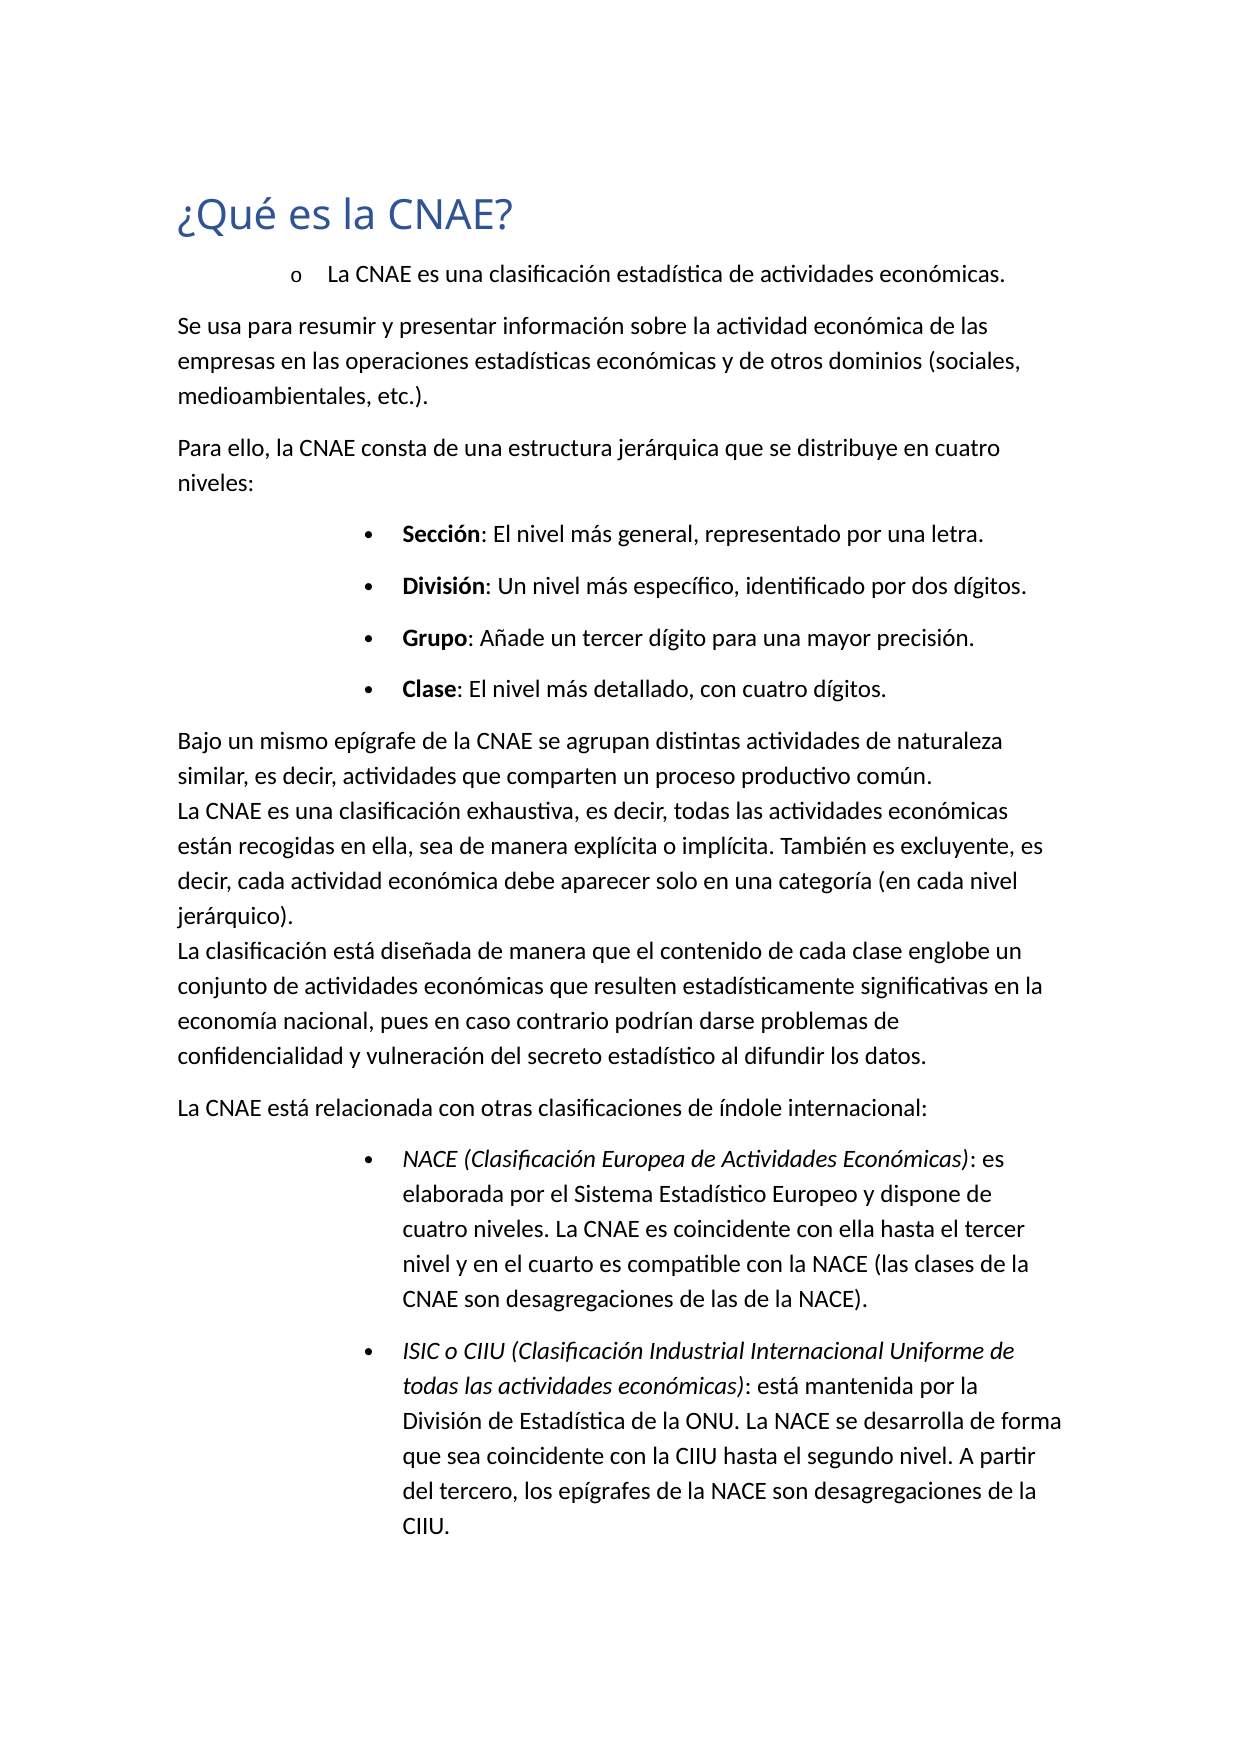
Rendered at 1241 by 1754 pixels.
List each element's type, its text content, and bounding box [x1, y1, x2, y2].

list Sección: El nivel más general, representado por una letra. [365, 519, 1063, 549]
list La CNAE es una clasificación estadística de actividades económicas. [290, 259, 1063, 289]
list NACE (Clasificación Europea de Actividades Económicas): es elaborada por el Sistema Estadístico Europeo y dispone de cuatro niveles. La CNAE es coincidente con ella hasta el tercer nivel y en el cuarto es compatible con la NACE (las clases de la CNAE son desagregaciones de las de la NACE). [365, 1144, 1063, 1314]
text Para ello, la CNAE consta de una estructura jerárquica que se distribuye en cuatro niveles: [177, 432, 1063, 497]
text Se usa para resumir y presentar información sobre la actividad económica de las empresas en las operaciones estadísticas económicas y de otros dominios (sociales, medioambientales, etc.). [177, 310, 1063, 411]
list Grupo: Añade un tercer dígito para una mayor precisión. [365, 622, 1063, 652]
subtitle ¿Qué es la CNAE? [177, 185, 1063, 242]
list Clase: El nivel más detallado, con cuatro dígitos. [365, 674, 1063, 704]
list ISIC o CIIU (Clasificación Industrial Internacional Uniforme de todas las actividades económicas): está mantenida por la División de Estadística de la ONU. La NACE se desarrolla de forma que sea coincidente con la CIIU hasta el segundo nivel. A partir del tercero, los epígrafes de la NACE son desagregaciones de la CIIU. [365, 1335, 1063, 1541]
text Bajo un mismo epígrafe de la CNAE se agrupan distintas actividades de naturaleza similar, es decir, actividades que comparten un proceso productivo común. La CNAE es una clasificación exhaustiva, es decir, todas las actividades económicas están recogidas en ella, sea de manera explícita o implícita. También es excluyente, es decir, cada actividad económica debe aparecer solo en una categoría (en cada nivel jerárquico). La clasificación está diseñada de manera que el contenido de cada clase englobe un conjunto de actividades económicas que resulten estadísticamente significativas en la economía nacional, pues en caso contrario podrían darse problemas de confidencialidad y vulneración del secreto estadístico al difundir los datos. [177, 725, 1063, 1071]
list División: Un nivel más específico, identificado por dos dígitos. [365, 570, 1063, 601]
text La CNAE está relacionada con otras clasificaciones de índole internacional: [177, 1092, 1063, 1122]
